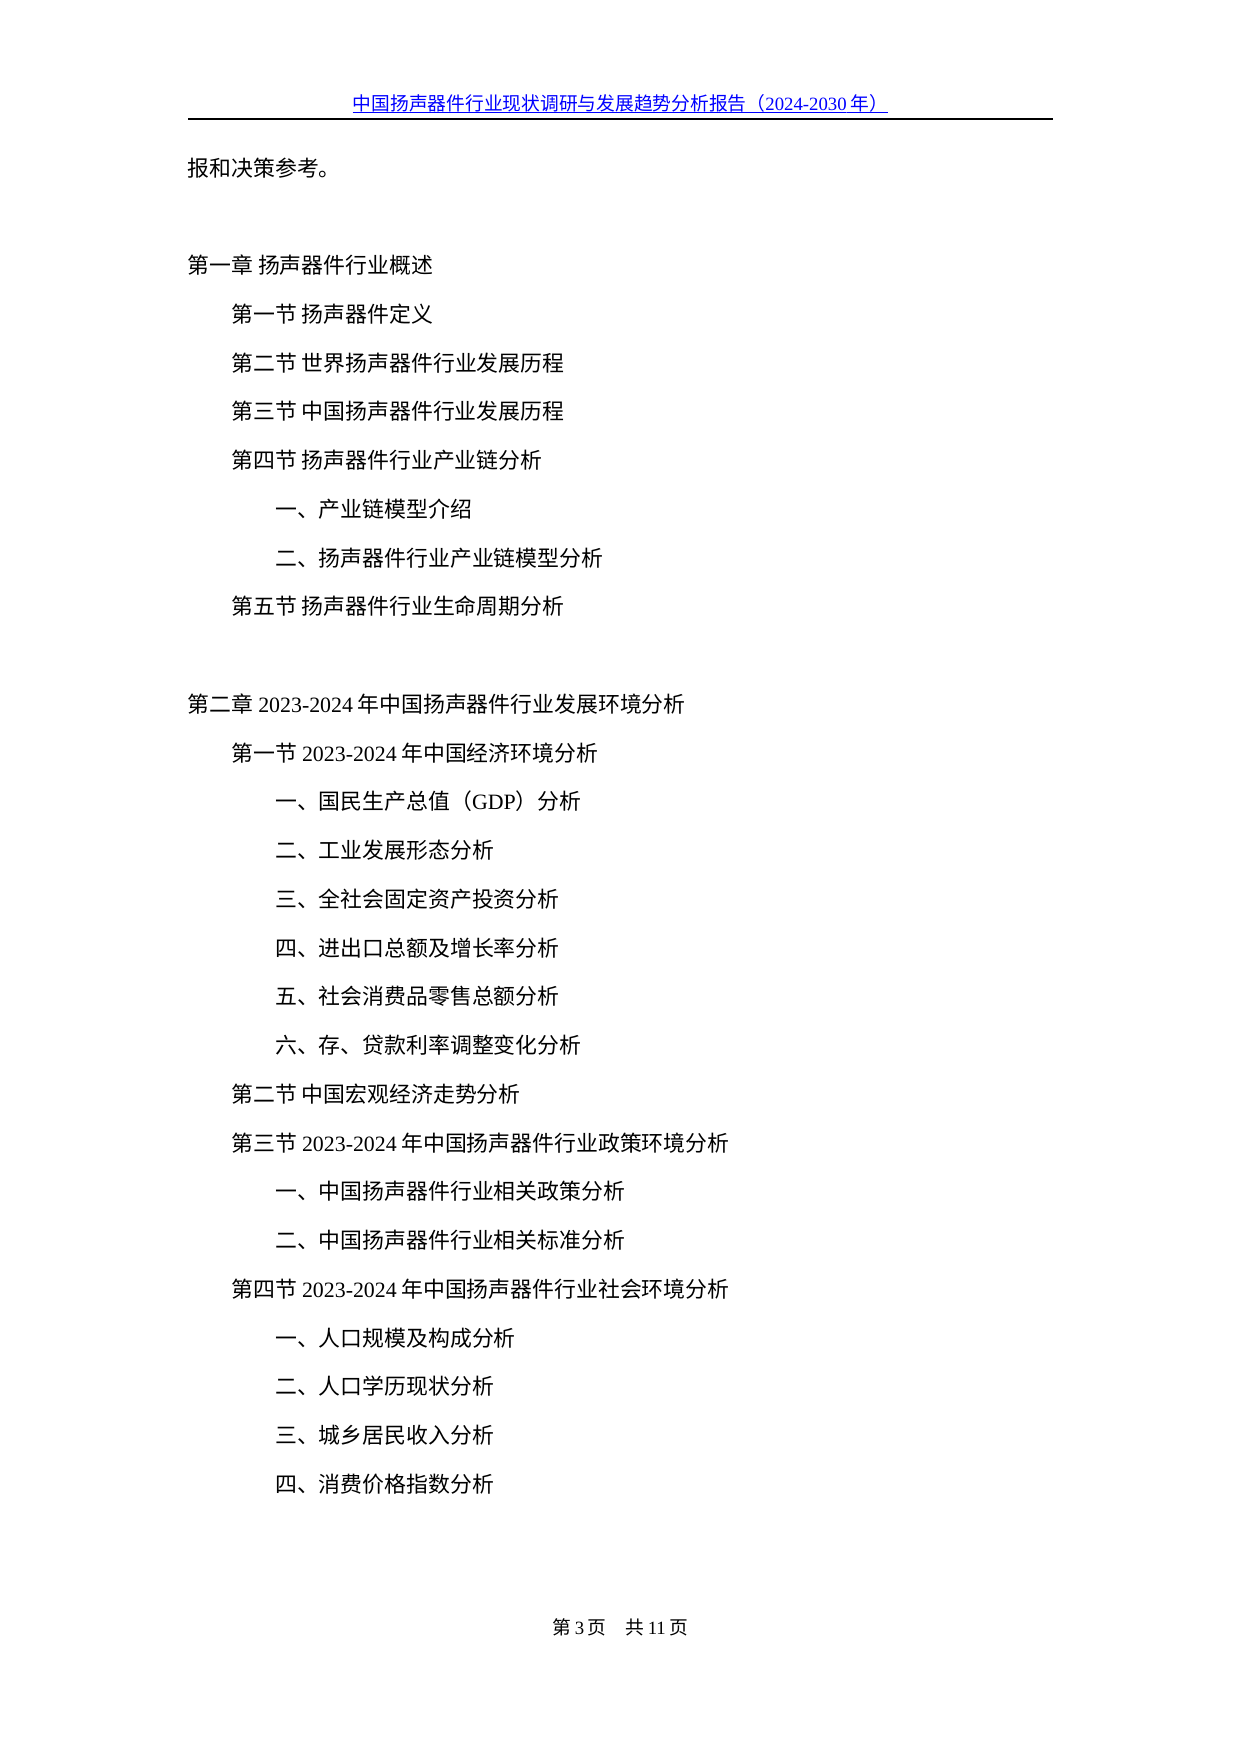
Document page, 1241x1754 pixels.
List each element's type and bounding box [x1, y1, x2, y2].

text [187, 150, 1053, 1499]
